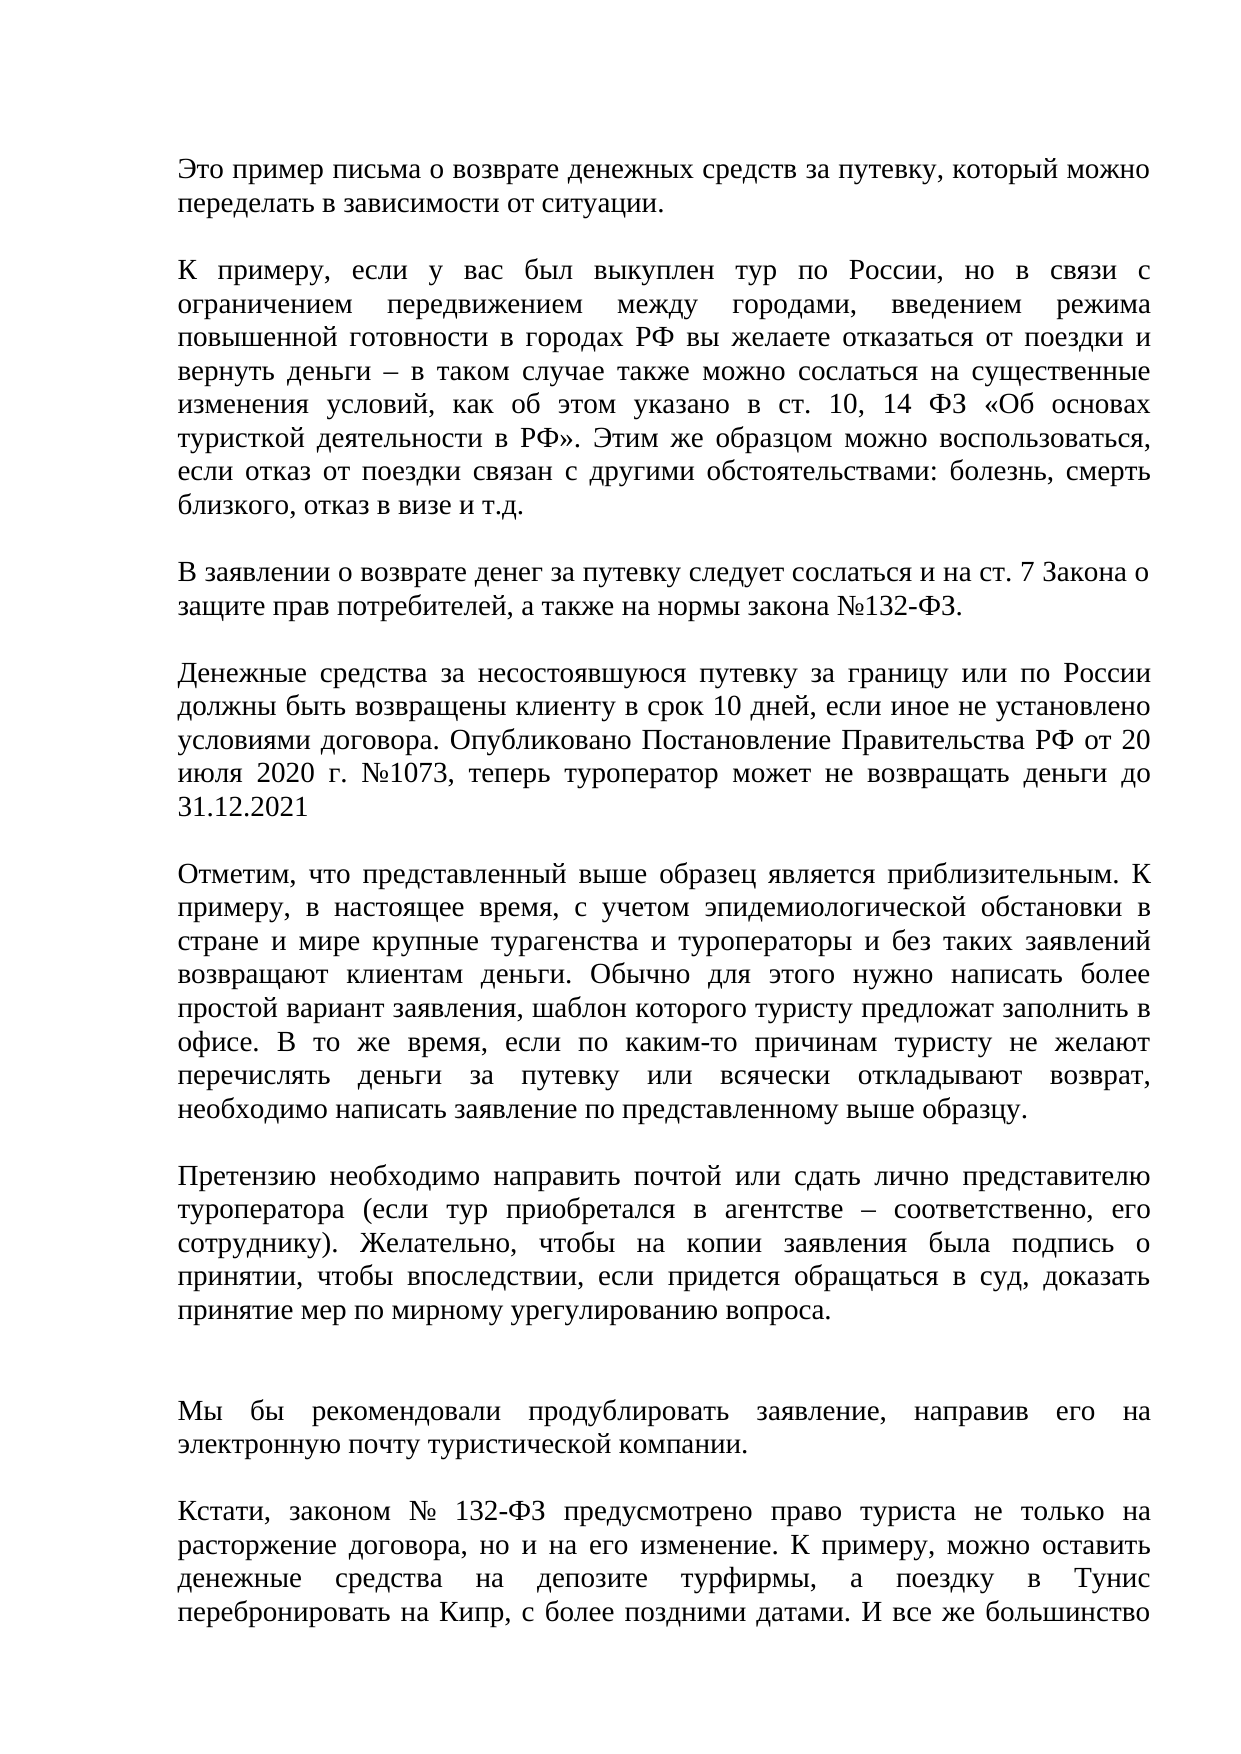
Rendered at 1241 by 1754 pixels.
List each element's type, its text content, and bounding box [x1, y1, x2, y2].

text Отметим, что представленный выше образец является приблизительным. К примеру, в настоящее время, с учетом эпидемиологической обстановки в стране и мире крупные турагенства и туроператоры и без таких заявлений возвращают клиентам деньги. Обычно для этого нужно написать более простой вариант заявления, шаблон которого туристу предложат заполнить в офисе. В то же время, если по каким-то причинам туристу не желают перечислять деньги за путевку или всячески откладывают возврат, необходимо написать заявление по представленному выше образцу. [177, 856, 1152, 1124]
text Денежные средства за несостоявшуюся путевку за границу или по России должны быть возвращены клиенту в срок 10 дней, если иное не установлено условиями договора. Опубликовано Постановление Правительства РФ от 20 июля 2020 г. №1073, теперь туроператор может не возвращать деньги до 31.12.2021 [177, 655, 1152, 822]
text Претензию необходимо направить почтой или сдать лично представителю туроператора (если тур приобретался в агентстве – соответственно, его сотруднику). Желательно, чтобы на копии заявления была подпись о принятии, чтобы впоследствии, если придется обращаться в суд, доказать принятие мер по мирному урегулированию вопроса. [177, 1158, 1152, 1326]
text В заявлении о возврате денег за путевку следует сослаться и на ст. 7 Закона о защите прав потребителей, а также на нормы закона №132-ФЗ. [177, 554, 1152, 621]
text К примеру, если у вас был выкуплен тур по России, но в связи с ограничением передвижением между городами, введением режима повышенной готовности в городах РФ вы желаете отказаться от поездки и вернуть деньги – в таком случае также можно сослаться на существенные изменения условий, как об этом указано в ст. 10, 14 ФЗ «Об основах туристкой деятельности в РФ». Этим же образцом можно воспользоваться, если отказ от поездки связан с другими обстоятельствами: болезнь, смерть близкого, отказ в визе и т.д. [177, 252, 1152, 521]
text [177, 1493, 1152, 1627]
text Это пример письма о возврате денежных средств за путевку, который можно переделать в зависимости от ситуации. [177, 152, 1152, 219]
text Мы бы рекомендовали продублировать заявление, направив его на электронную почту туристической компании. [177, 1393, 1152, 1460]
